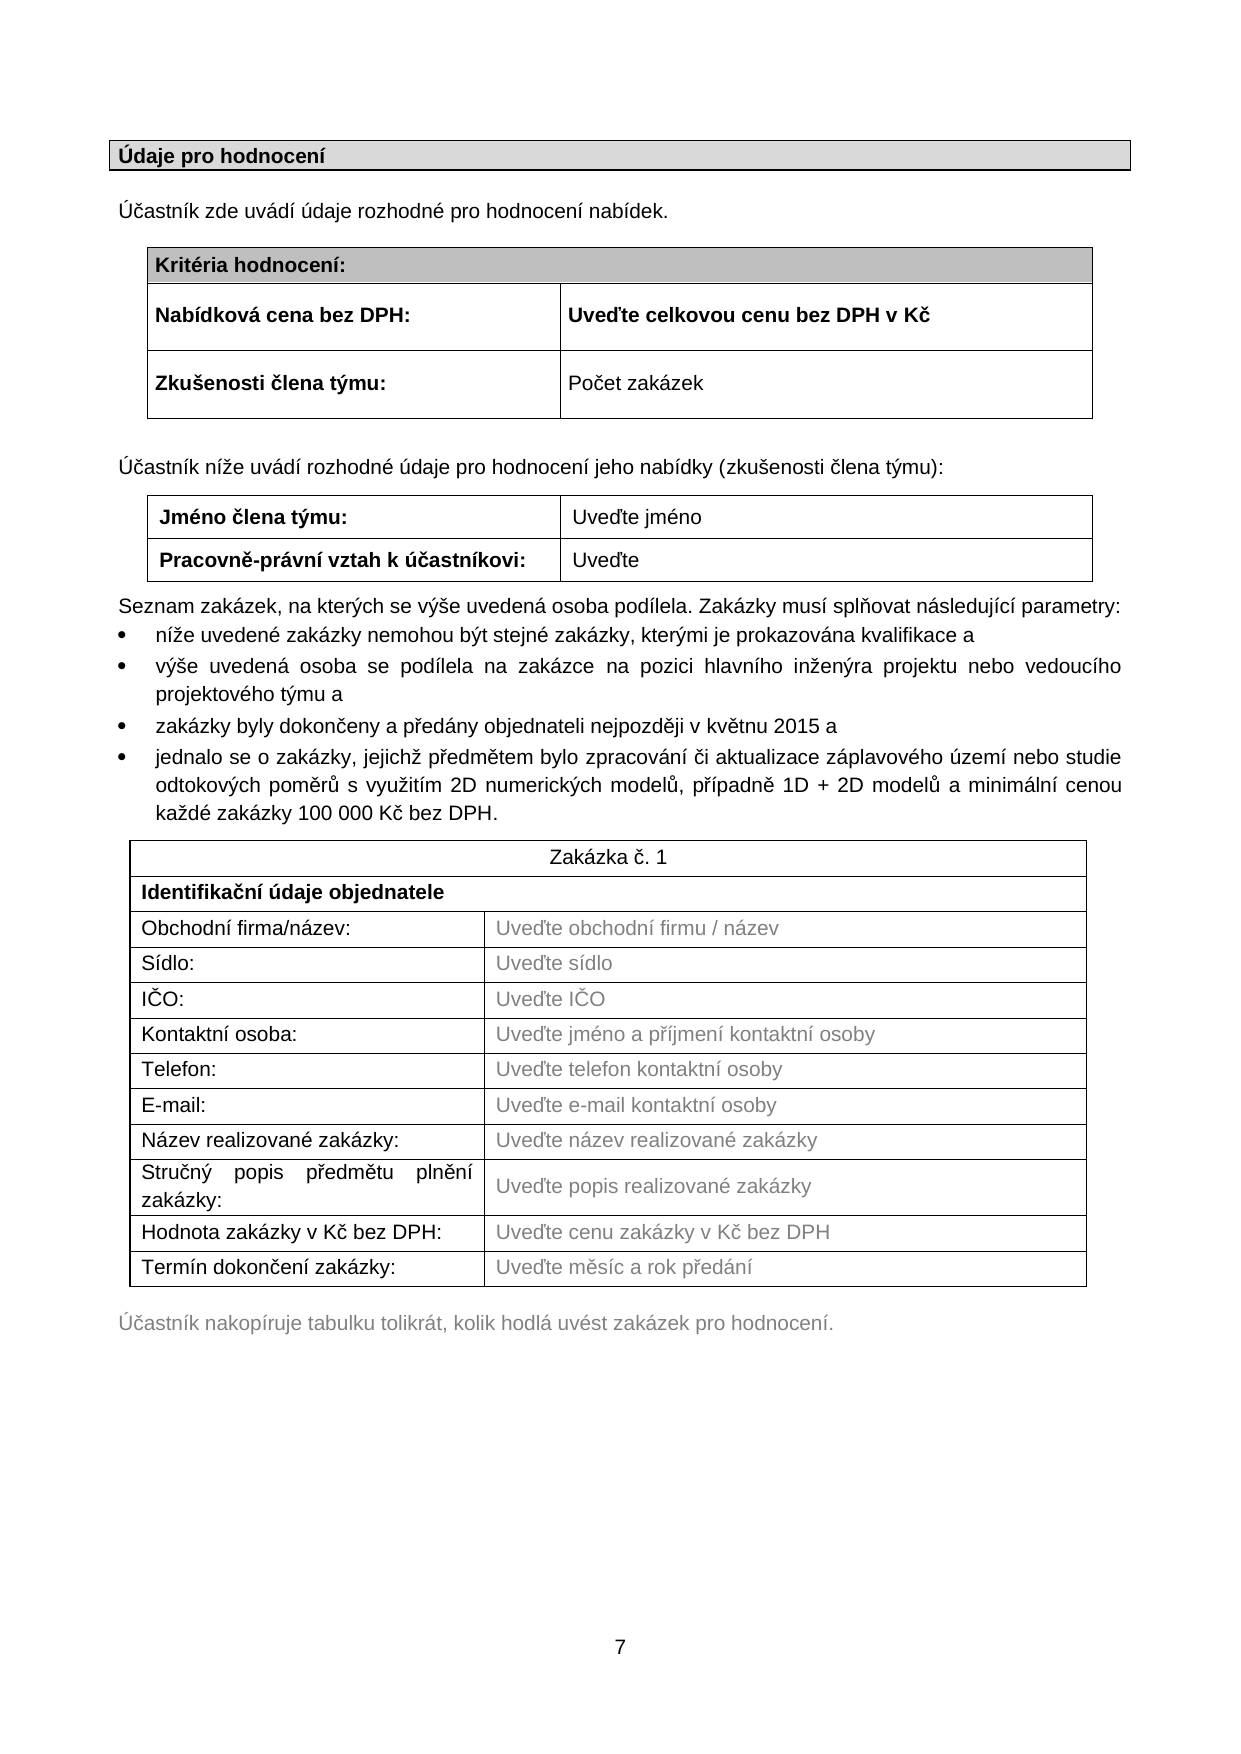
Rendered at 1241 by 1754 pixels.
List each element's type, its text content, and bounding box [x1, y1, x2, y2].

table_cell Pracovně-právní vztah k účastníkovi: [148, 539, 560, 581]
text Účastník zde uvádí údaje rozhodné pro hodnocení nabídek. [118, 199, 1122, 223]
table_header Jméno člena týmu: [148, 496, 560, 538]
text Údaje pro hodnocení [110, 141, 1130, 169]
list jednalo se o zakázky, jejichž předmětem bylo zpracování či aktualizace záplavového území nebo studie odtokových poměrů s využitím 2D numerických modelů, případně 1D + 2D modelů a minimální cenou každé zakázky 100 000 Kč bez DPH. [118, 745, 1122, 824]
list zakázky byly dokončeny a předány objednateli nejpozději v květnu 2015 a [118, 713, 1122, 737]
table_cell Zkušenosti člena týmu: [148, 351, 560, 417]
text Seznam zakázek, na kterých se výše uvedená osoba podílela. Zakázky musí splňovat následující parametry: [118, 594, 1122, 618]
list výše uvedená osoba se podílela na zakázce na pozici hlavního inženýra projektu nebo vedoucího projektového týmu a [118, 654, 1122, 706]
table_cell Kč [561, 284, 1092, 350]
list níže uvedené zakázky nemohou být stejné zakázky, kterými je prokazována kvalifikace a [118, 622, 1122, 646]
table_header [561, 496, 1092, 538]
table_cell [561, 351, 1092, 417]
table_header Kritéria hodnocení: [148, 248, 1092, 282]
table_cell Nabídková cena bez DPH: [148, 284, 560, 350]
text Účastník níže uvádí rozhodné údaje pro hodnocení jeho nabídky (zkušenosti člena týmu): [118, 455, 1122, 479]
table_cell [561, 539, 1092, 581]
